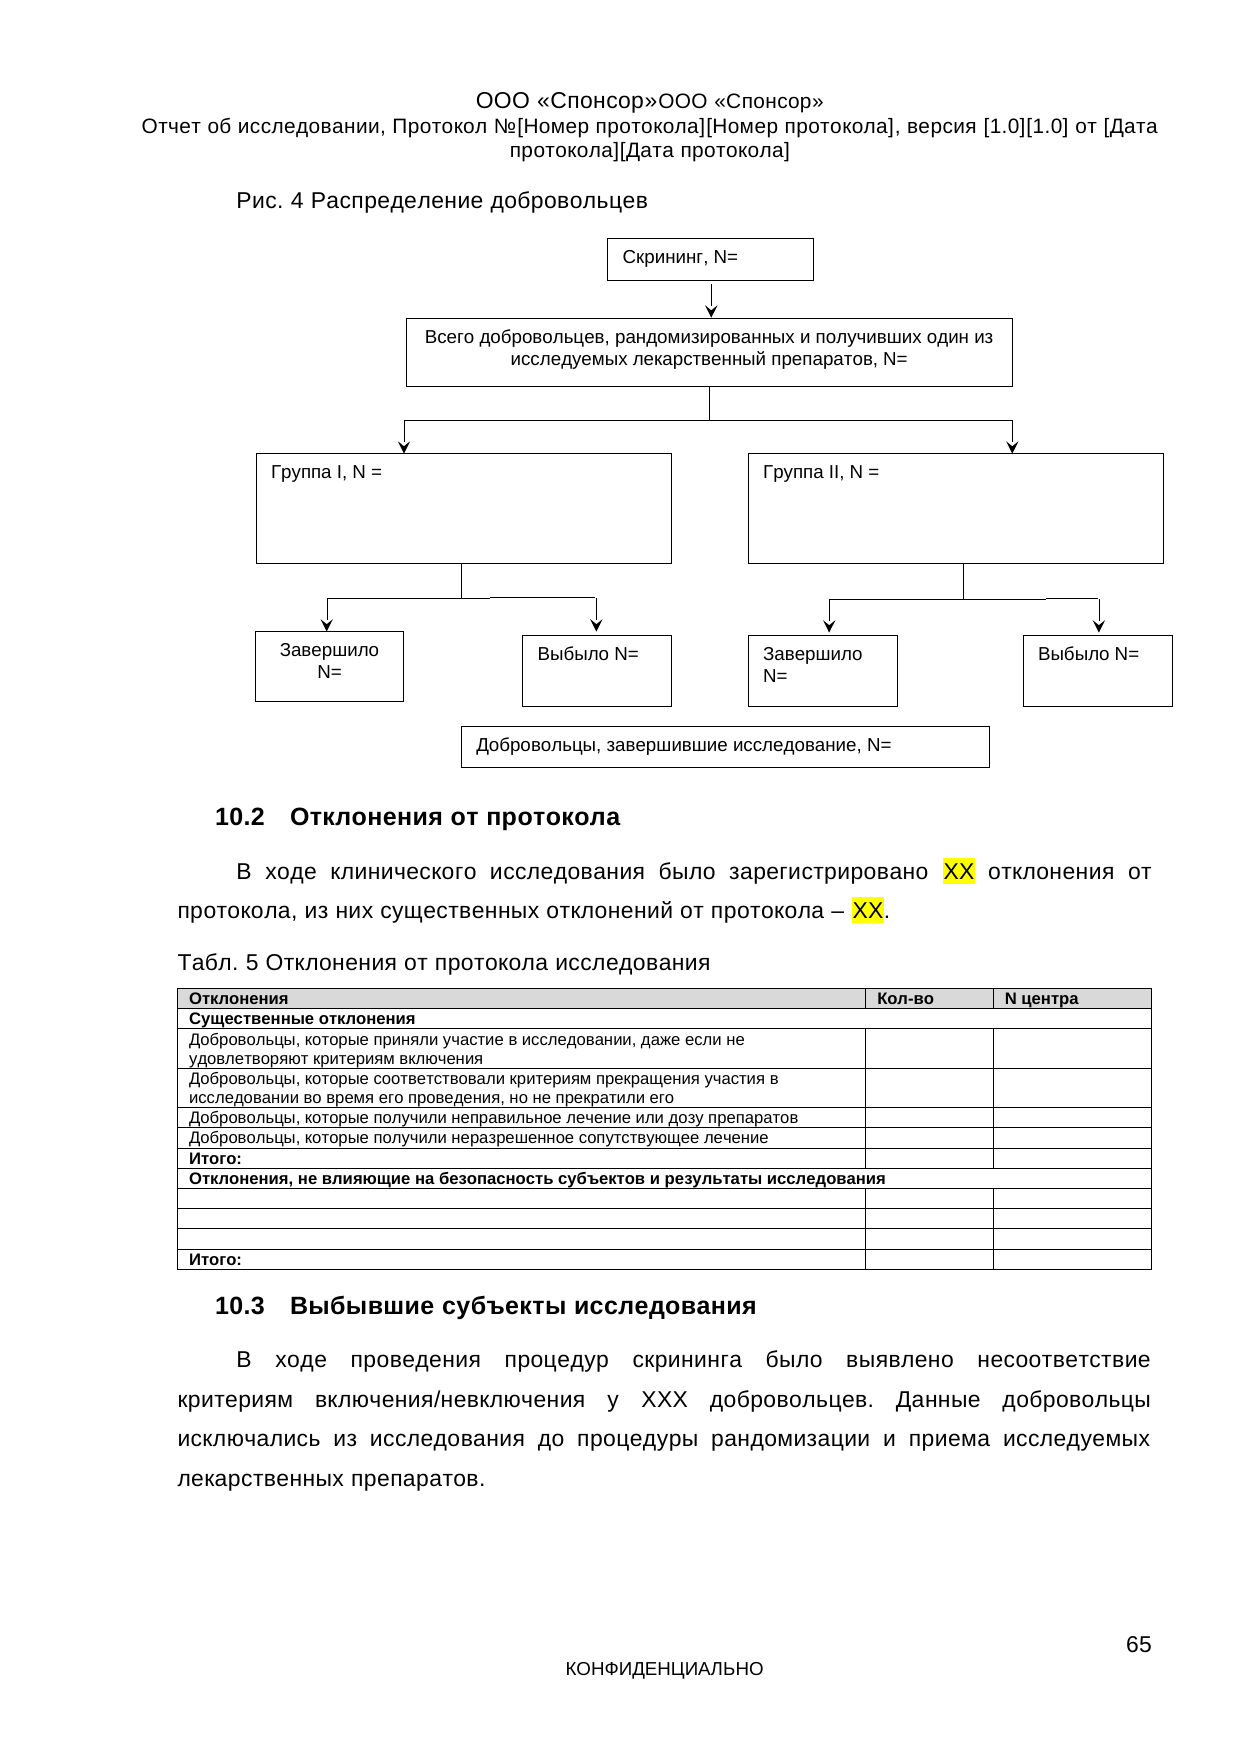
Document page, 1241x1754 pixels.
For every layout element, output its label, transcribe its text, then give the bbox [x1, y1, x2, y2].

table_cell [866, 1209, 993, 1228]
table_cell Добровольцы, которые получили неразрешенное сопутствующее лечение [178, 1128, 865, 1147]
table_cell [994, 1108, 1151, 1127]
table_cell [866, 1029, 993, 1068]
table_cell [178, 1209, 865, 1228]
subtitle Выбывшие субъекты исследования [215, 1291, 1152, 1319]
table_header N центра [994, 989, 1151, 1008]
table_cell [866, 1108, 993, 1127]
table_cell [994, 1029, 1151, 1068]
table_cell Итого: [178, 1149, 865, 1168]
table_cell [178, 1229, 865, 1248]
table_cell [994, 1229, 1151, 1248]
table_cell [866, 1250, 993, 1269]
subtitle Отклонения от протокола [215, 802, 1152, 831]
table_cell [994, 1069, 1151, 1107]
table_cell Добровольцы, которые получили неправильное лечение или дозу препаратов [178, 1108, 865, 1127]
table_cell [866, 1128, 993, 1147]
table_cell [866, 1149, 993, 1168]
table_cell [866, 1229, 993, 1248]
table_cell [994, 1128, 1151, 1147]
text В ходе клинического исследования было зарегистрировано XX отклонения от протокола, из них существенных отклонений от протокола – XX. [177, 858, 1152, 923]
table_cell [866, 1069, 993, 1107]
table_header Кол-во [866, 989, 993, 1008]
table_cell [994, 1250, 1151, 1269]
table_cell [994, 1189, 1151, 1208]
table_cell Добровольцы, которые соответствовали критериям прекращения участия в исследовании во время его проведения, но не прекратили его [178, 1069, 865, 1107]
text В ходе проведения процедур скрининга было выявлено несоответствие критериям включения/невключения у XXX добровольцев. Данные добровольцы исключались из исследования до процедуры рандомизации и приема исследуемых лекарственных препаратов. [177, 1346, 1152, 1491]
table_cell Отклонения, не влияющие на безопасность субъектов и результаты исследования [178, 1169, 1151, 1188]
table_cell [994, 1149, 1151, 1168]
table_cell Добровольцы, которые приняли участие в исследовании, даже если не удовлетворяют критериям включения [178, 1029, 865, 1068]
table_cell [866, 1189, 993, 1208]
table_cell [994, 1209, 1151, 1228]
table_cell Существенные отклонения [178, 1009, 1151, 1028]
table_cell [178, 1189, 865, 1208]
table_header Отклонения [178, 989, 865, 1008]
table_cell Итого: [178, 1250, 865, 1269]
